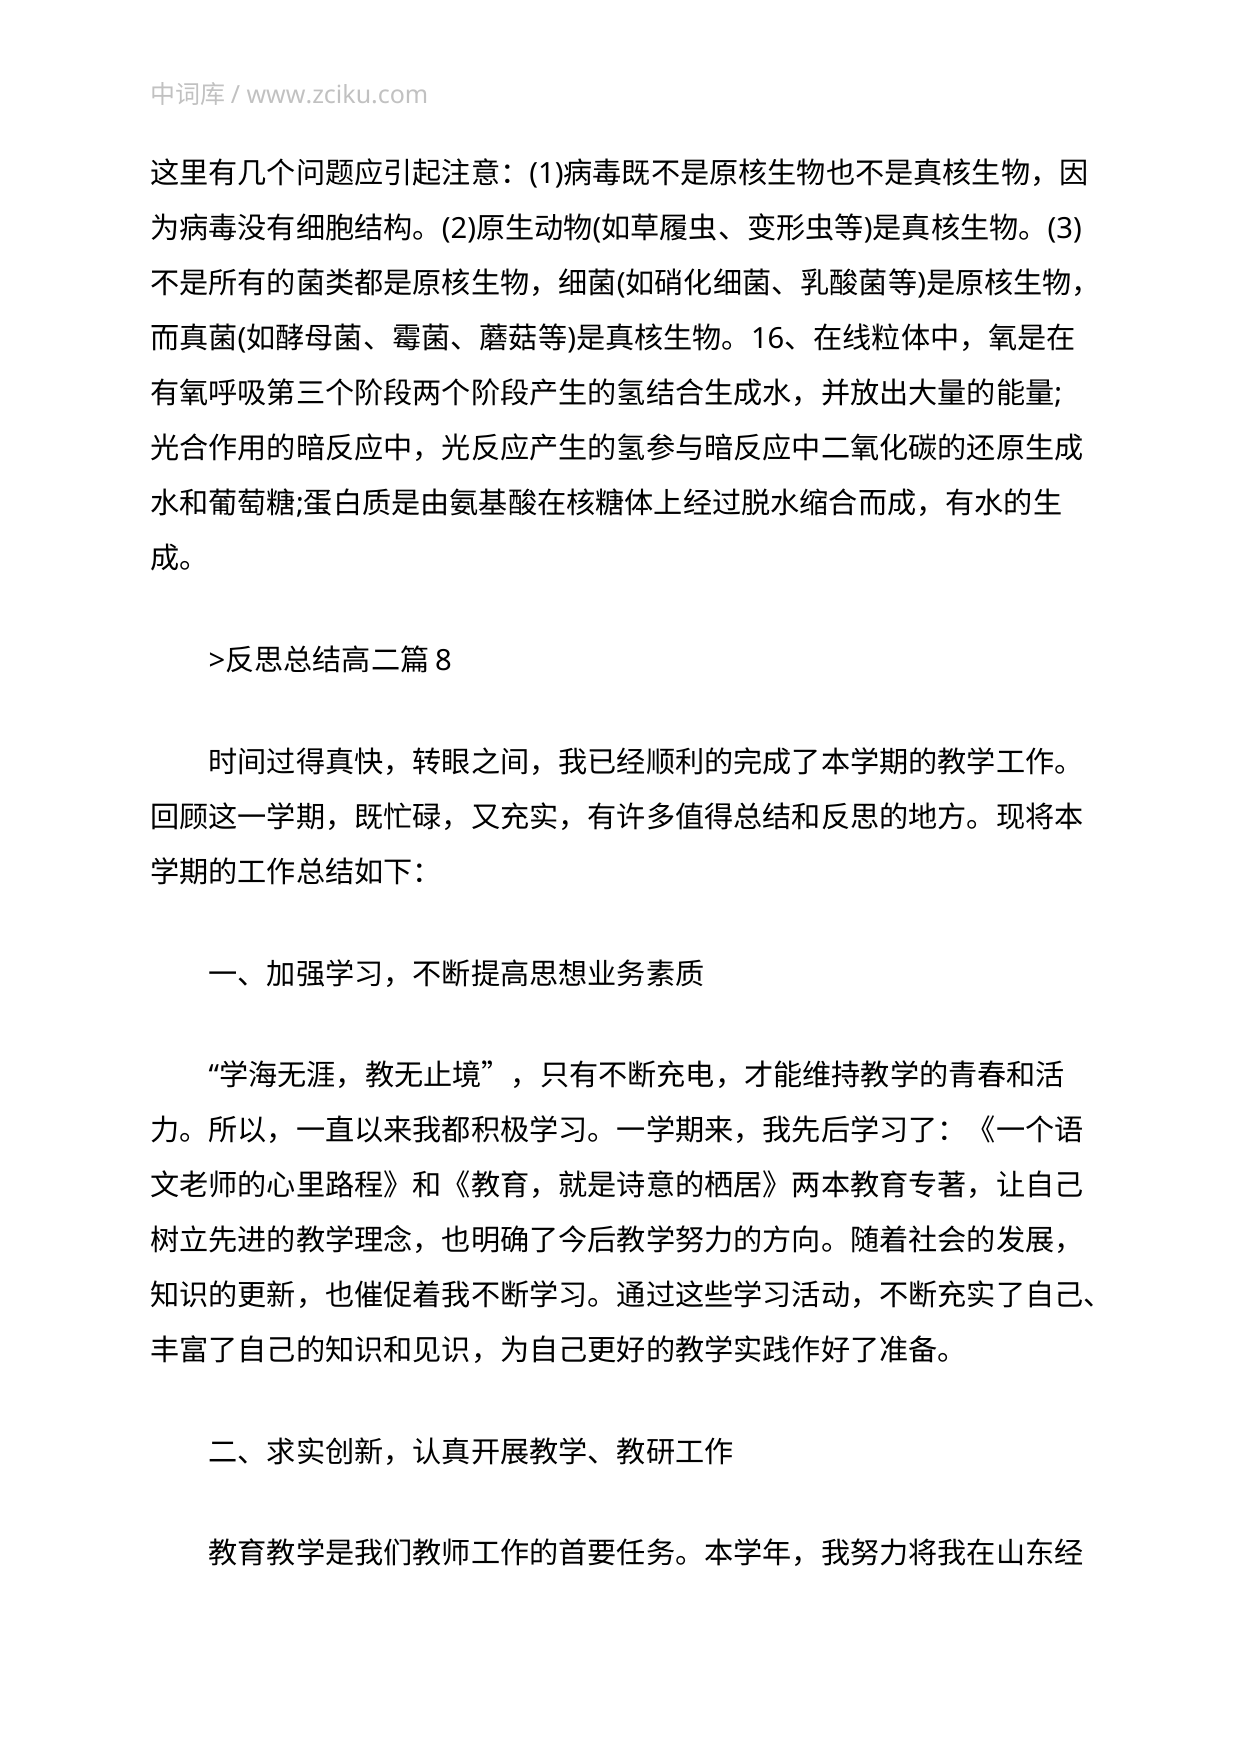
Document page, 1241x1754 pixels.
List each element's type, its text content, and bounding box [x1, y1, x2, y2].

text “学海无涯，教无止境”，只有不断充电，才能维持教学的青春和活力。所以，一直以来我都积极学习。一学期来，我先后学习了：《一个语文老师的心里路程》和《教育，就是诗意的栖居》两本教育专著，让自己树立先进的教学理念，也明确了今后教学努力的方向。随着社会的发展，知识的更新，也催促着我不断学习。通过这些学习活动，不断充实了自己、丰富了自己的知识和见识，为自己更好的教学实践作好了准备。 [150, 1052, 1090, 1369]
text >反思总结高二篇8 [150, 637, 1090, 679]
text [150, 150, 1090, 577]
text 时间过得真快，转眼之间，我已经顺利的完成了本学期的教学工作。回顾这一学期，既忙碌，又充实，有许多值得总结和反思的地方。现将本学期的工作总结如下： [150, 739, 1090, 891]
text 二、求实创新，认真开展教学、教研工作 [150, 1428, 1090, 1471]
text 一、加强学习，不断提高思想业务素质 [150, 950, 1090, 992]
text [150, 1530, 1090, 1572]
